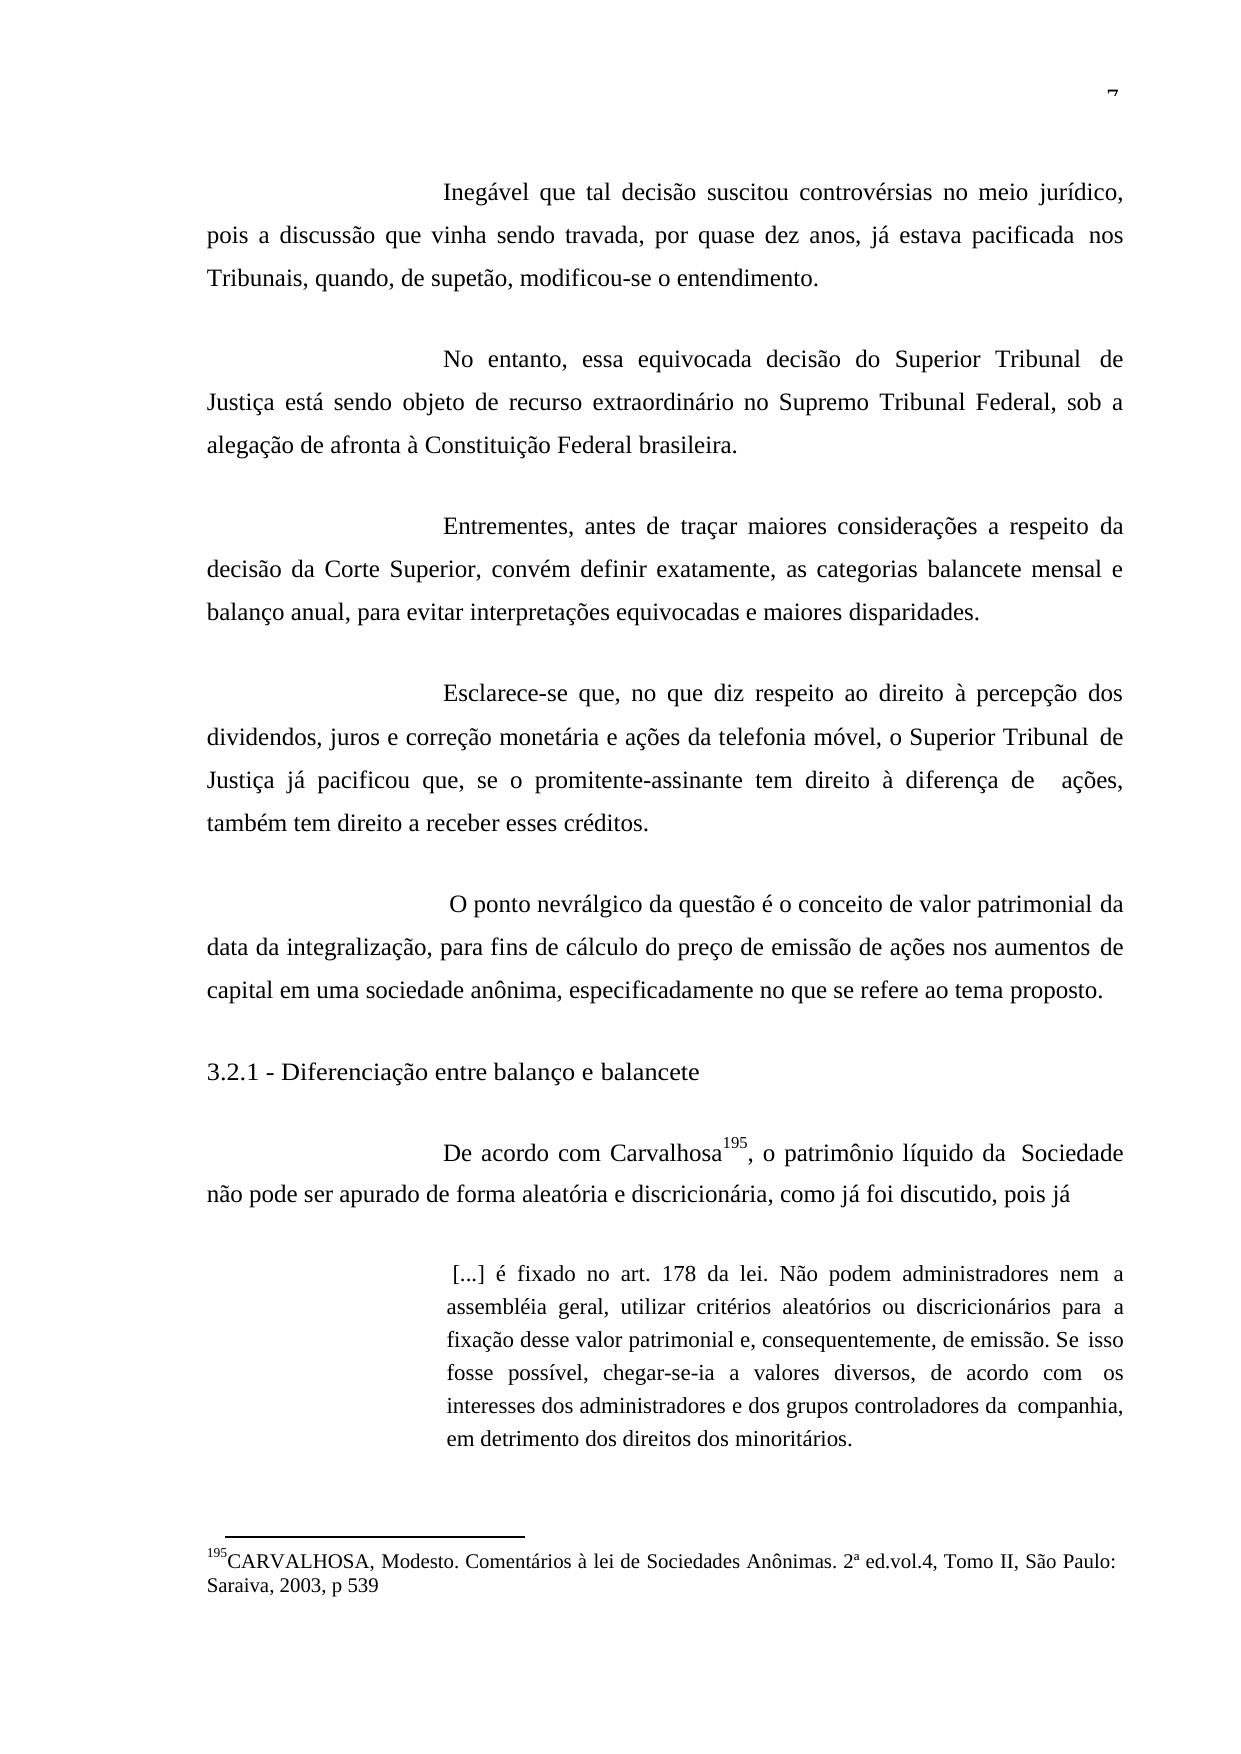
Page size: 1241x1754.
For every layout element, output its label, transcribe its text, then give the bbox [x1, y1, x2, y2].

text 195CARVALHOSA, Modesto. Comentários à lei de Sociedades Anônimas. 2ª ed.vol.4, Tomo II, São Paulo: Saraiva, 2003, p 539 [207, 1545, 1124, 1597]
text Inegável que tal decisão suscitou controvérsias no meio jurídico, pois a discussão que vinha sendo travada, por quase dez anos, já estava pacificada nos Tribunais, quando, de supetão, modificou-se o entendimento. [207, 177, 1123, 292]
text Entrementes, antes de traçar maiores considerações a respeito da decisão da Corte Superior, convém definir exatamente, as categorias balancete mensal e balanço anual, para evitar interpretações equivocadas e maiores disparidades. [207, 511, 1123, 626]
text No entanto, essa equivocada decisão do Superior Tribunal de Justiça está sendo objeto de recurso extraordinário no Supremo Tribunal Federal, sob a alegação de afronta à Constituição Federal brasileira. [207, 344, 1123, 459]
text De acordo com Carvalhosa195, o patrimônio líquido da Sociedade não pode ser apurado de forma aleatória e discricionária, como já foi discutido, pois já [207, 1133, 1123, 1208]
text 3.2.1 - Diferenciação entre balanço e balancete [207, 1057, 892, 1086]
text Esclarece-se que, no que diz respeito ao direito à percepção dos dividendos, juros e correção monetária e ações da telefonia móvel, o Superior Tribunal de Justiça já pacificou que, se o promitente-assinante tem direito à diferença de ações, também tem direito a receber esses créditos. [207, 678, 1123, 837]
text O ponto nevrálgico da questão é o conceito de valor patrimonial da data da integralização, para fins de cálculo do preço de emissão de ações nos aumentos de capital em uma sociedade anônima, especificadamente no que se refere ao tema proposto. [207, 889, 1123, 1004]
text [...] é fixado no art. 178 da lei. Não podem administradores nem a assembléia geral, utilizar critérios aleatórios ou discricionários para a fixação desse valor patrimonial e, consequentemente, de emissão. Se isso fosse possível, chegar-se-ia a valores diversos, de acordo com os interesses dos administradores e dos grupos controladores da companhia, em detrimento dos direitos dos minoritários. [446, 1260, 1123, 1451]
